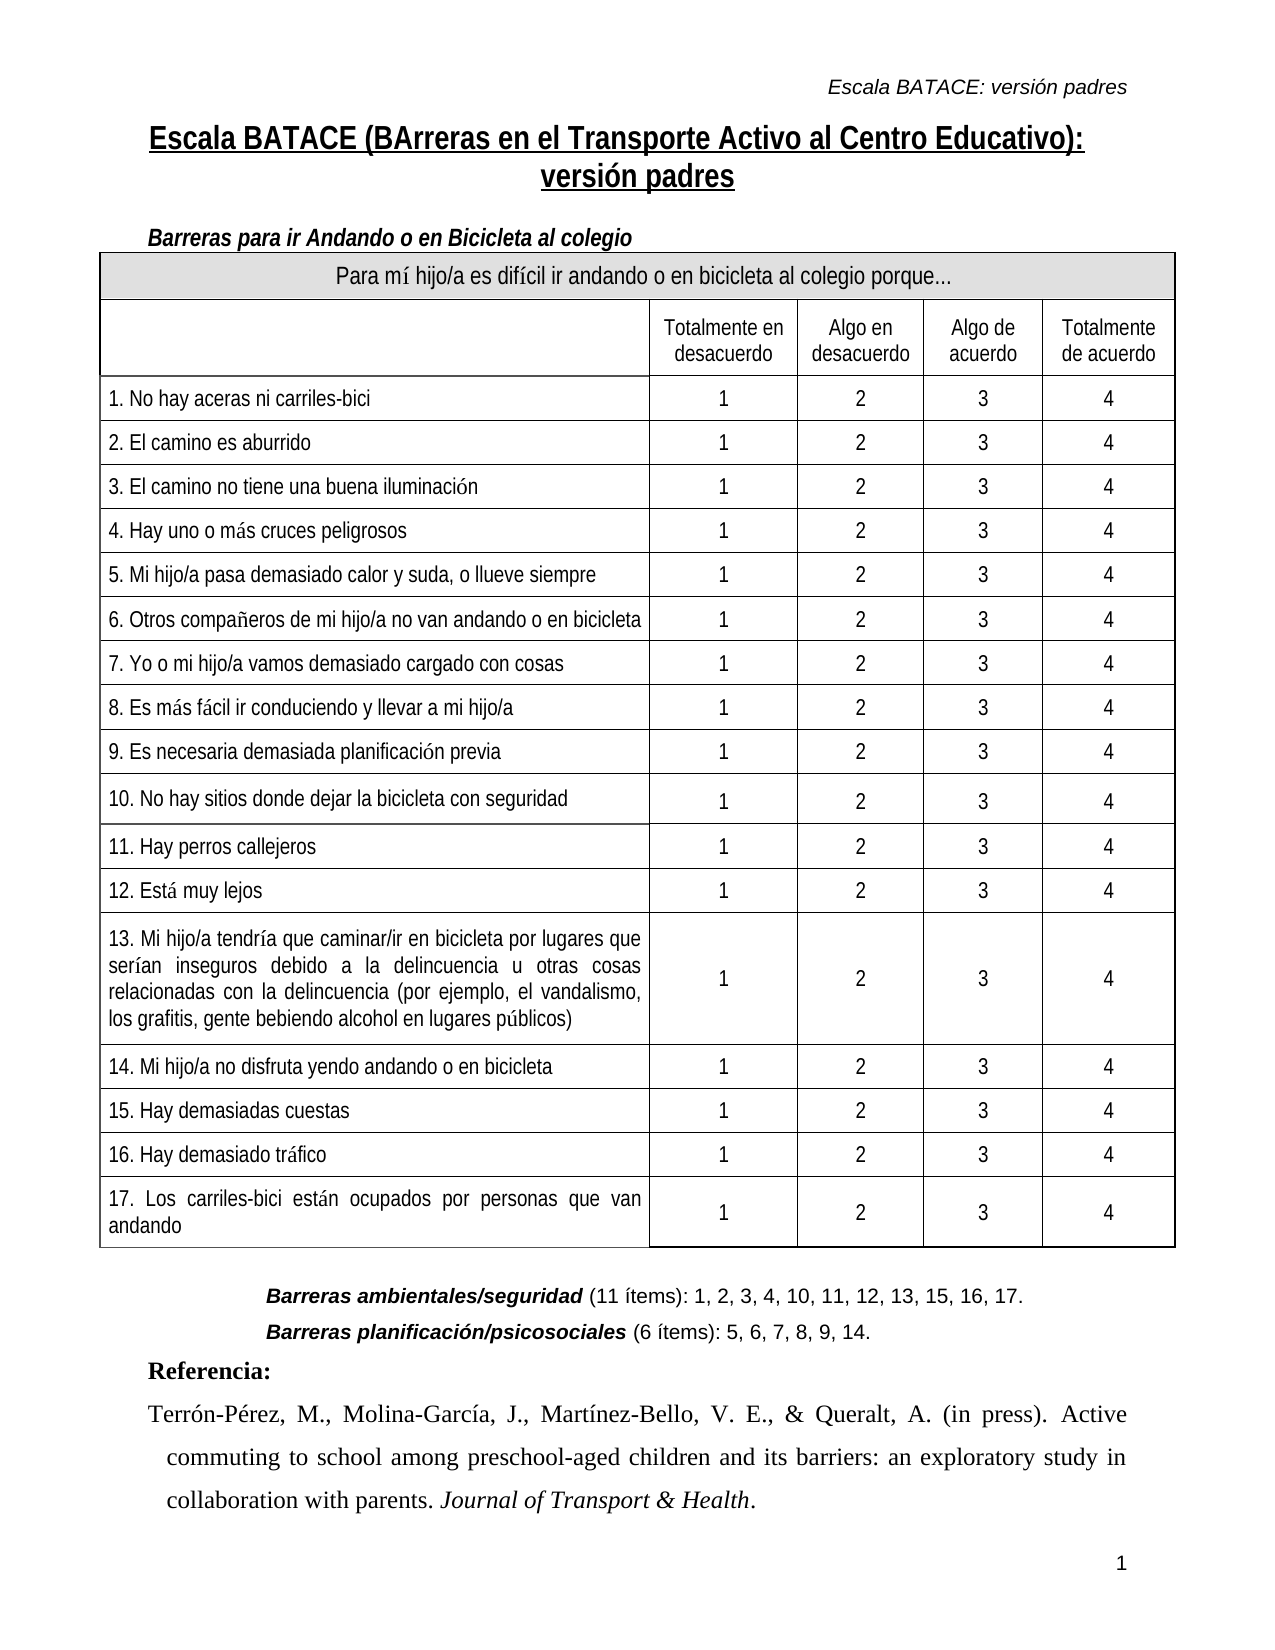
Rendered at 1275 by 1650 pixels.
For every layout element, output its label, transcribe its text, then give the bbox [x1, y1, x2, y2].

table_cell 3 [924, 869, 1042, 912]
text Barreras planificación/psicosociales (6 ítems): 5, 6, 7, 8, 9, 14. [266, 1320, 1127, 1344]
table_cell 1 [650, 869, 797, 912]
table_cell 4 [1043, 913, 1174, 1043]
table_cell 3 [924, 465, 1042, 508]
table_cell 8. Es más fácil ir conduciendo y llevar a mi hijo/a [101, 685, 649, 728]
table_cell 4. Hay uno o más cruces peligrosos [101, 509, 649, 552]
table_cell 2 [798, 913, 923, 1043]
table_cell 1 [650, 685, 797, 728]
table_cell 16. Hay demasiado tráfico [101, 1133, 649, 1176]
table_cell 1 [650, 1133, 797, 1176]
table_cell 1 [650, 1177, 797, 1246]
table_cell 11. Hay perros callejeros [101, 825, 649, 868]
text Referencia: [148, 1356, 1127, 1384]
table_cell 4 [1043, 730, 1174, 773]
table_cell 3 [924, 641, 1042, 684]
table_cell 3 [924, 774, 1042, 823]
table_cell 2 [798, 421, 923, 464]
table_cell 2 [798, 465, 923, 508]
table_cell 4 [1043, 1133, 1174, 1176]
table_cell 4 [1043, 1089, 1174, 1132]
table_cell 2 [798, 553, 923, 596]
table_cell 6. Otros compañeros de mi hijo/a no van andando o en bicicleta [101, 597, 649, 640]
table_cell 2 [798, 376, 923, 420]
text Barreras para ir Andando o en Bicicleta al colegio [148, 223, 1127, 252]
text Barreras ambientales/seguridad (11 ítems): 1, 2, 3, 4, 10, 11, 12, 13, 15, 16, 17. [266, 1284, 1127, 1308]
table_cell 4 [1043, 869, 1174, 912]
table_cell 2 [798, 730, 923, 773]
table_cell 13. Mi hijo/a tendría que caminar/ir en bicicleta por lugares que serían inseguros debido a la delincuencia u otras cosas relacionadas con la delincuencia (por ejemplo, el vandalismo, los grafitis, gente bebiendo alcohol en lugares públicos) [101, 913, 649, 1043]
table_cell 1 [650, 913, 797, 1043]
table_cell 1 [650, 597, 797, 640]
table_header Para mí hijo/a es difícil ir andando o en bicicleta al colegio porque... [101, 253, 1174, 298]
table_cell 14. Mi hijo/a no disfruta yendo andando o en bicicleta [101, 1045, 649, 1088]
table_cell 3 [924, 1133, 1042, 1176]
table_cell 1 [650, 465, 797, 508]
table_cell 3 [924, 685, 1042, 728]
table_cell 4 [1043, 509, 1174, 552]
table_cell 3 [924, 421, 1042, 464]
text Escala BATACE (BArreras en el Transporte Activo al Centro Educativo): versión padres [106, 118, 1127, 194]
table_cell 1 [650, 824, 797, 868]
table_cell 1. No hay aceras ni carriles-bici [101, 377, 649, 420]
table_cell 1 [650, 1045, 797, 1088]
table_cell 3 [924, 553, 1042, 596]
table_cell 3 [924, 824, 1042, 868]
table_cell 2 [798, 509, 923, 552]
table_cell 4 [1043, 597, 1174, 640]
table_cell 3 [924, 1045, 1042, 1088]
table_cell 5. Mi hijo/a pasa demasiado calor y suda, o llueve siempre [101, 553, 649, 596]
table_cell 1 [650, 774, 797, 823]
table_cell 2 [798, 685, 923, 728]
table_cell 3 [924, 376, 1042, 420]
table_cell 9. Es necesaria demasiada planificación previa [101, 730, 649, 773]
table_cell 3. El camino no tiene una buena iluminación [101, 465, 649, 508]
table_cell Algo de acuerdo [924, 300, 1042, 375]
table_cell 12. Está muy lejos [101, 869, 649, 912]
table_cell 1 [650, 730, 797, 773]
table_cell 2 [798, 597, 923, 640]
table_cell 4 [1043, 465, 1174, 508]
table_cell Algo en desacuerdo [798, 300, 923, 375]
table_cell Totalmente en desacuerdo [650, 300, 797, 375]
table_cell 4 [1043, 376, 1174, 420]
table_cell 1 [650, 376, 797, 420]
table_cell 2 [798, 641, 923, 684]
table_cell 1 [650, 1089, 797, 1132]
table_cell 1 [650, 553, 797, 596]
table_cell 4 [1043, 421, 1174, 464]
table_cell 7. Yo o mi hijo/a vamos demasiado cargado con cosas [101, 641, 649, 684]
table_cell 3 [924, 509, 1042, 552]
table_cell 2 [798, 869, 923, 912]
table_cell [101, 300, 649, 375]
table_cell 3 [924, 1089, 1042, 1132]
table_cell 3 [924, 597, 1042, 640]
table_cell 2 [798, 1133, 923, 1176]
table_cell 4 [1043, 824, 1174, 868]
table_cell 10. No hay sitios donde dejar la bicicleta con seguridad [101, 774, 649, 823]
table_cell 1 [650, 509, 797, 552]
table_cell 3 [924, 1177, 1042, 1246]
table_cell 15. Hay demasiadas cuestas [101, 1089, 649, 1132]
table_cell 4 [1043, 553, 1174, 596]
table_cell 1 [650, 421, 797, 464]
text Terrón-Pérez, M., Molina-García, J., Martínez-Bello, V. E., & Queralt, A. (in press). Active commuting to school among preschool-aged children and its barriers: an exploratory study in collaboration with parents. Journal of Transport & Health. [148, 1399, 1127, 1514]
table_cell Totalmente de acuerdo [1043, 300, 1174, 375]
table_cell 1 [650, 641, 797, 684]
table_cell 2 [798, 1045, 923, 1088]
table_cell 2 [798, 824, 923, 868]
table_cell 4 [1043, 1177, 1174, 1246]
table_cell 4 [1043, 685, 1174, 728]
table_cell 17. Los carriles-bici están ocupados por personas que van andando [101, 1177, 649, 1246]
table_cell 4 [1043, 774, 1174, 823]
table_cell 2. El camino es aburrido [101, 421, 649, 464]
table_cell 3 [924, 730, 1042, 773]
table_cell 4 [1043, 641, 1174, 684]
table_cell 2 [798, 1089, 923, 1132]
table_cell 2 [798, 1177, 923, 1246]
table_cell 4 [1043, 1045, 1174, 1088]
table_cell 2 [798, 774, 923, 823]
table_cell 3 [924, 913, 1042, 1043]
